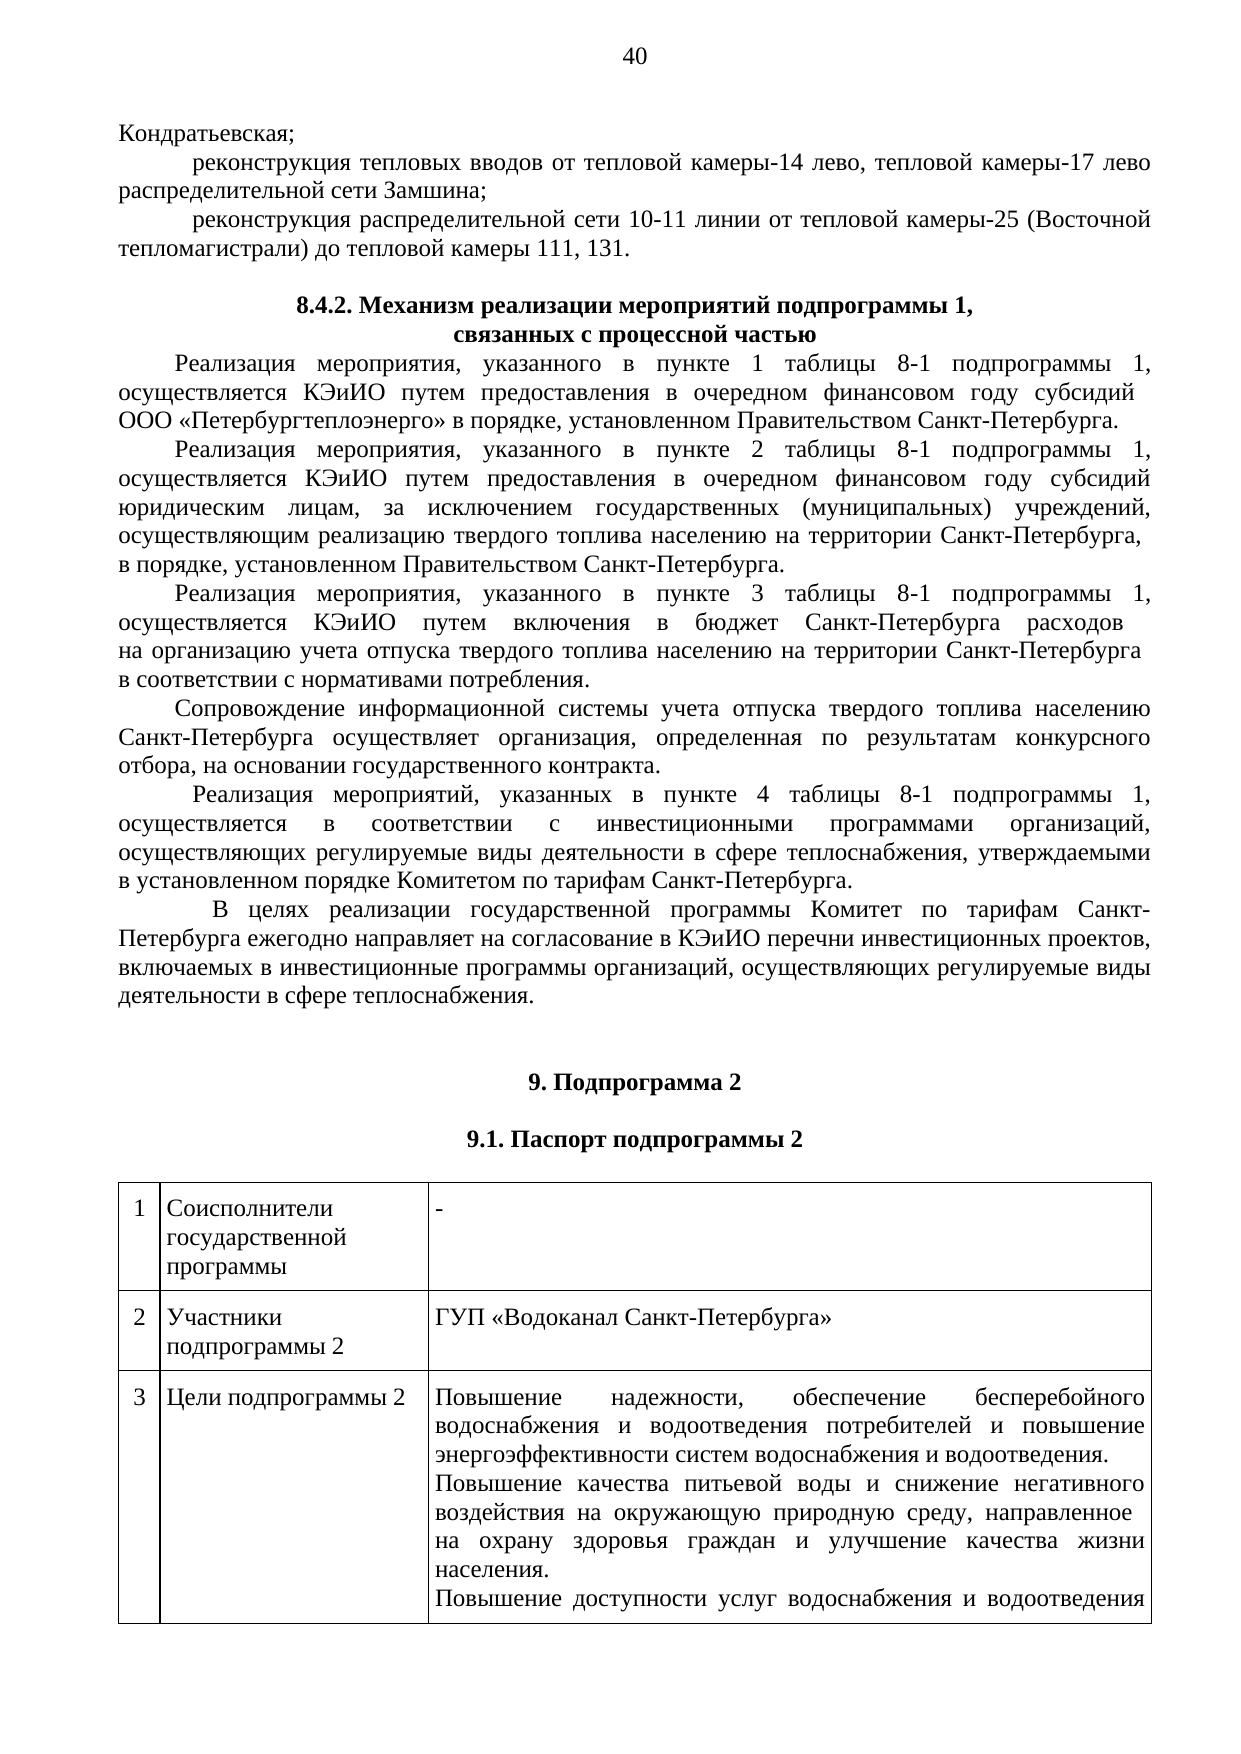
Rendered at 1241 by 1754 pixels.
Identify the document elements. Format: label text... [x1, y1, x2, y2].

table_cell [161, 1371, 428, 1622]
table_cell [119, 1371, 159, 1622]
title 9. Подпрограмма 2 [118, 1067, 1152, 1096]
text Реализация мероприятия, указанного в пункте 1 таблицы 8-1 подпрограммы 1, осуществляется КЭиИО путем предоставления в очередном финансовом году субсидий ООО «Петербургтеплоэнерго» в порядке, установленном Правительством Санкт-Петербурга. [118, 348, 1152, 434]
title Реализация мероприятий, указанных в пункте 4 таблицы 8-1 подпрограммы 1, осуществляется в соответствии с инвестиционными программами организаций, осуществляющих регулируемые виды деятельности в сфере теплоснабжения, утверждаемыми в установленном порядке Комитетом по тарифам Санкт-Петербурга. [118, 779, 1152, 894]
title реконструкция распределительной сети 10-11 линии от тепловой камеры-25 (Восточной тепломагистрали) до тепловой камеры 111, 131. [118, 204, 1152, 262]
title связанных с процессной частью [118, 319, 1152, 348]
text Сопровождение информационной системы учета отпуска твердого топлива населению Санкт-Петербурга осуществляет организация, определенная по результатам конкурсного отбора, на основании государственного контракта. [118, 693, 1152, 779]
title 9.1. Паспорт подпрограммы 2 [118, 1124, 1152, 1153]
title 8.4.2. Механизм реализации мероприятий подпрограммы 1, [118, 291, 1152, 319]
text Реализация мероприятия, указанного в пункте 2 таблицы 8-1 подпрограммы 1, осуществляется КЭиИО путем предоставления в очередном финансовом году субсидий юридическим лицам, за исключением государственных (муниципальных) учреждений, осуществляющим реализацию твердого топлива населению на территории Санкт-Петербурга, в порядке, установленном Правительством Санкт-Петербурга. [118, 434, 1152, 578]
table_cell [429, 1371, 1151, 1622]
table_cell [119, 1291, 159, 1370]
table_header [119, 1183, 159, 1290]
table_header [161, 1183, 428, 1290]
text Реализация мероприятия, указанного в пункте 3 таблицы 8-1 подпрограммы 1, осуществляется КЭиИО путем включения в бюджет Санкт-Петербурга расходов на организацию учета отпуска твердого топлива населению на территории Санкт-Петербурга в соответствии с нормативами потребления. [118, 578, 1152, 693]
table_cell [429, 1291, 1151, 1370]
title реконструкция тепловых вводов от тепловой камеры-14 лево, тепловой камеры-17 лево распределительной сети Замшина; [118, 147, 1152, 204]
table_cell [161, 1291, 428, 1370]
title В целях реализации государственной программы Комитет по тарифам Санкт-Петербурга ежегодно направляет на согласование в КЭиИО перечни инвестиционных проектов, включаемых в инвестиционные программы организаций, осуществляющих регулируемые виды деятельности в сфере теплоснабжения. [118, 894, 1152, 1009]
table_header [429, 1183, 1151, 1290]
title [118, 118, 1152, 147]
